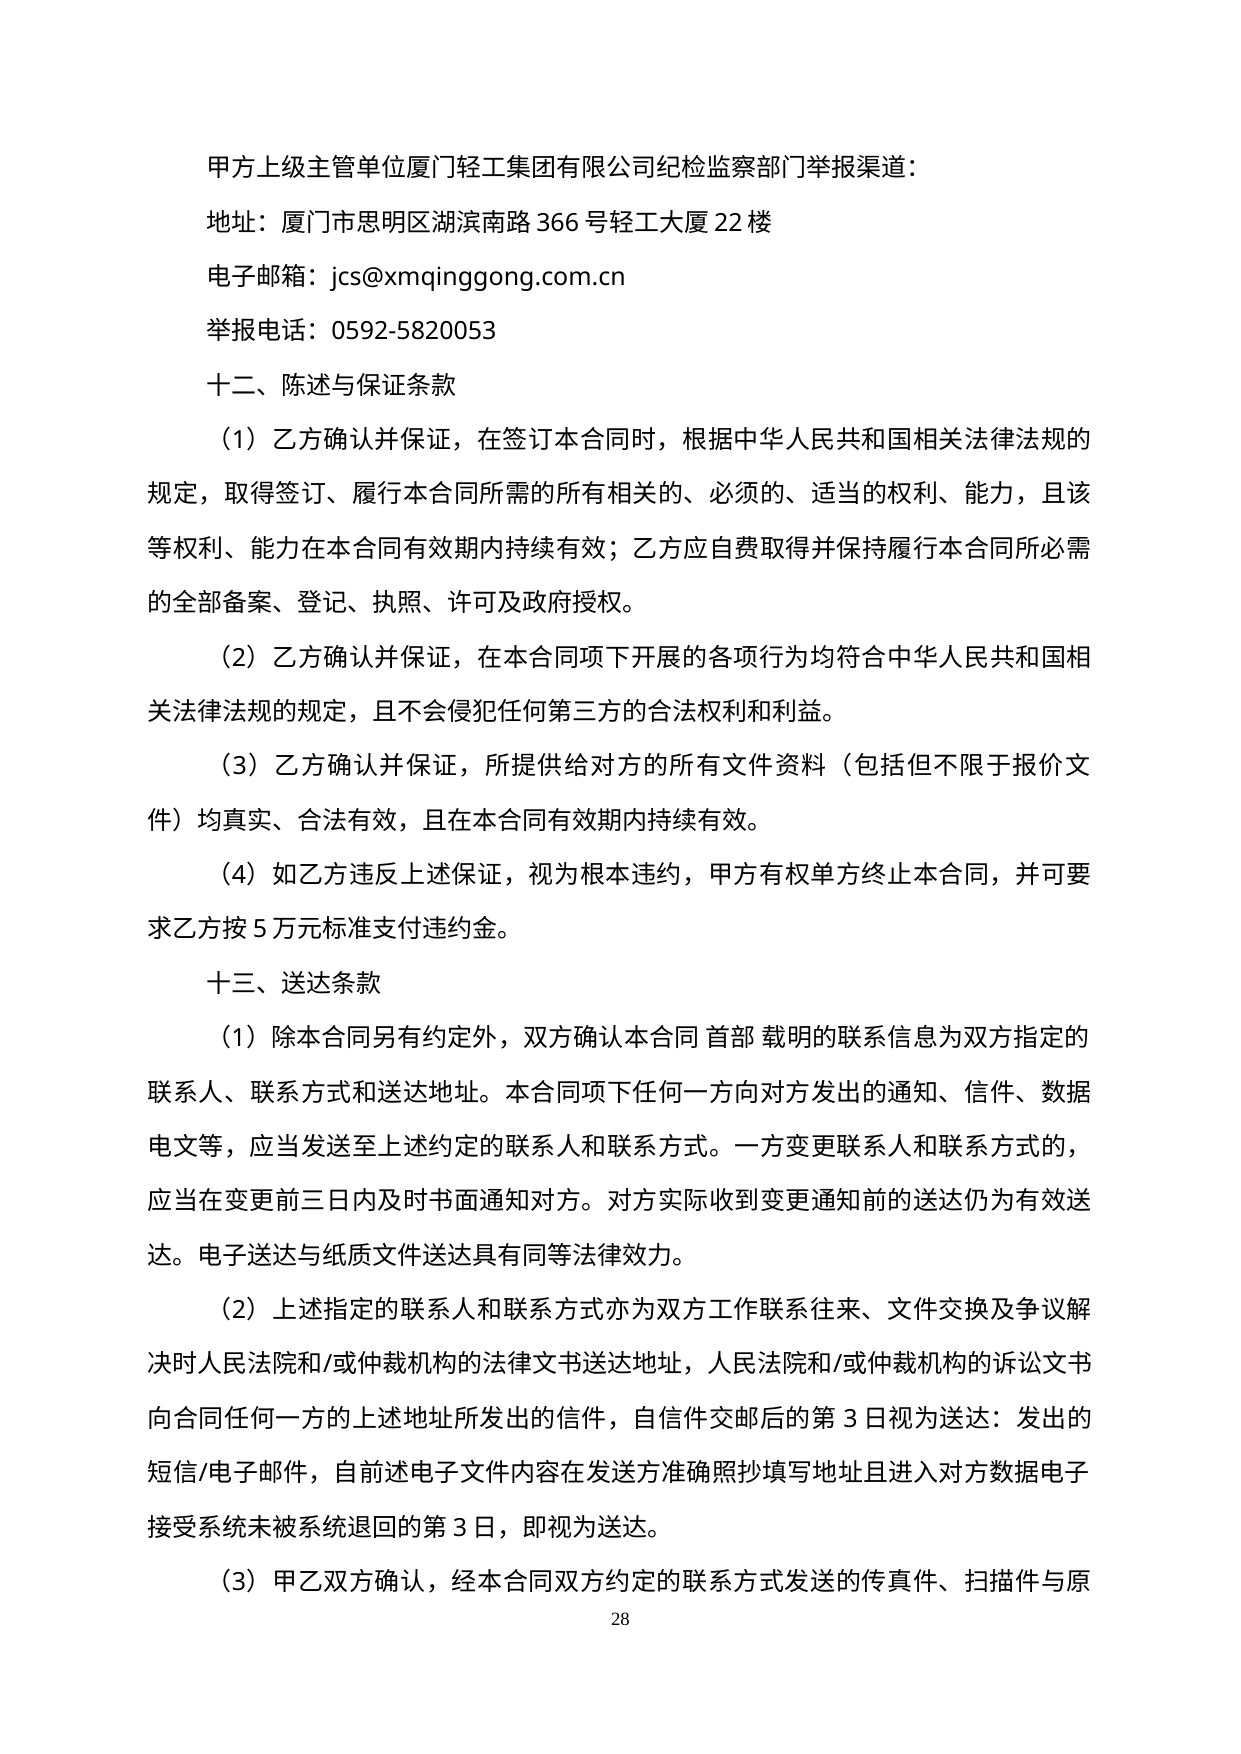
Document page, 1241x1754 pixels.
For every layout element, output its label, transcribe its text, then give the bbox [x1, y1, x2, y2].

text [148, 1561, 1092, 1598]
text 电子邮箱：jcs@xmqinggong.com.cn [148, 256, 1092, 293]
text （2）上述指定的联系人和联系方式亦为双方工作联系往来、文件交换及争议解决时人民法院和/或仲裁机构的法律文书送达地址，人民法院和/或仲裁机构的诉讼文书向合同任何一方的上述地址所发出的信件，自信件交邮后的第3日视为送达：发出的短信/电子邮件，自前述电子文件内容在发送方准确照抄填写地址且进入对方数据电子接受系统未被系统退回的第3日，即视为送达。 [148, 1289, 1092, 1543]
text （3）乙方确认并保证，所提供给对方的所有文件资料（包括但不限于报价文件）均真实、合法有效，且在本合同有效期内持续有效。 [148, 746, 1092, 836]
text 甲方上级主管单位厦门轻工集团有限公司纪检监察部门举报渠道： [148, 148, 1092, 184]
text （1）乙方确认并保证，在签订本合同时，根据中华人民共和国相关法律法规的规定，取得签订、履行本合同所需的所有相关的、必须的、适当的权利、能力，且该等权利、能力在本合同有效期内持续有效；乙方应自费取得并保持履行本合同所必需的全部备案、登记、执照、许可及政府授权。 [148, 419, 1092, 619]
text 十二、陈述与保证条款 [148, 365, 1092, 401]
text 举报电话：0592-5820053 [148, 311, 1092, 347]
text （2）乙方确认并保证，在本合同项下开展的各项行为均符合中华人民共和国相关法律法规的规定，且不会侵犯任何第三方的合法权利和利益。 [148, 637, 1092, 728]
text 地址：厦门市思明区湖滨南路366号轻工大厦22楼 [148, 202, 1092, 238]
text （4）如乙方违反上述保证，视为根本违约，甲方有权单方终止本合同，并可要求乙方按5万元标准支付违约金。 [148, 854, 1092, 945]
text （1）除本合同另有约定外，双方确认本合同 首部 载明的联系信息为双方指定的联系人、联系方式和送达地址。本合同项下任何一方向对方发出的通知、信件、数据电文等，应当发送至上述约定的联系人和联系方式。一方变更联系人和联系方式的，应当在变更前三日内及时书面通知对方。对方实际收到变更通知前的送达仍为有效送达。电子送达与纸质文件送达具有同等法律效力。 [148, 1018, 1092, 1271]
text 十三、送达条款 [148, 963, 1092, 999]
